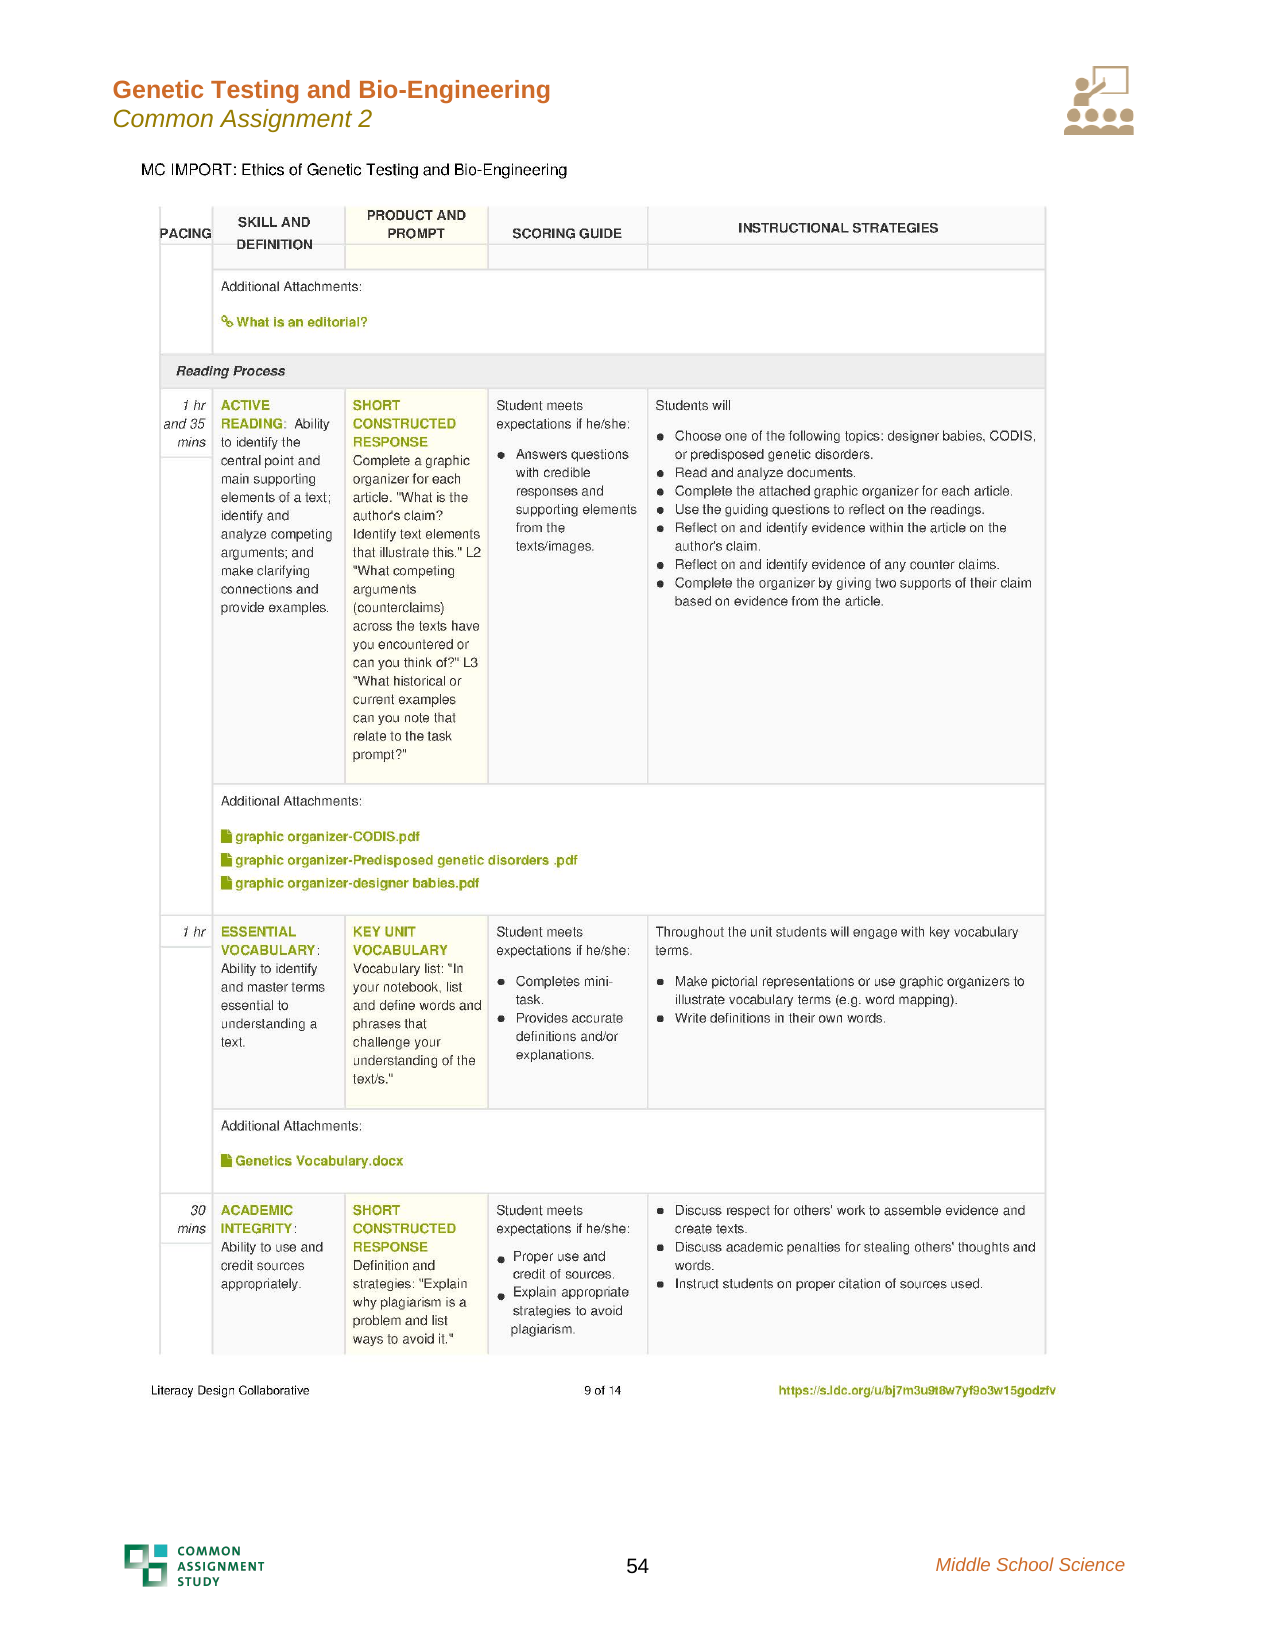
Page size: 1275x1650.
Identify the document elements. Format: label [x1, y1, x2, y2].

picture [112, 150, 1088, 1412]
picture [120, 1537, 271, 1594]
